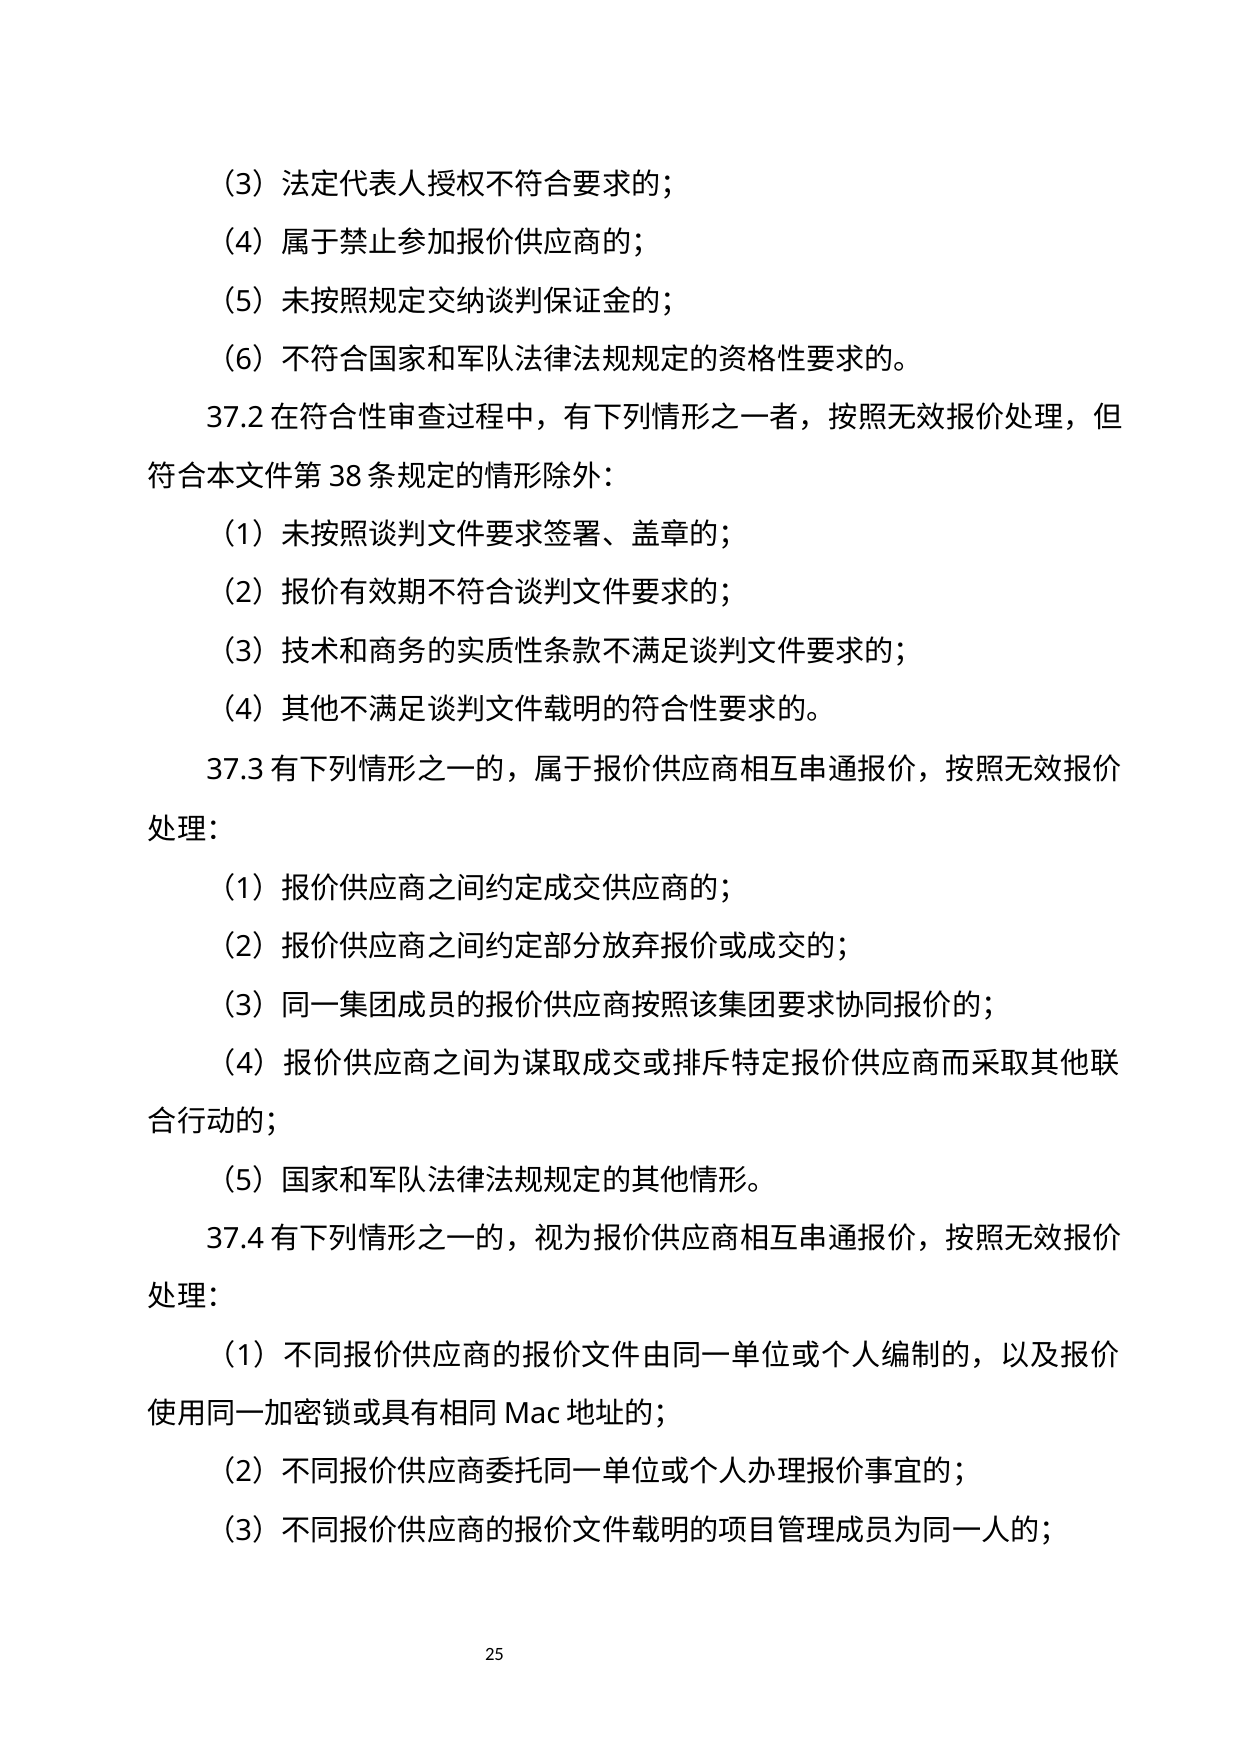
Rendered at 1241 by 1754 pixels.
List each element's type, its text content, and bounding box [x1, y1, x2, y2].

text （2）报价有效期不符合谈判文件要求的； [148, 556, 1122, 614]
text 37.2在符合性审查过程中，有下列情形之一者，按照无效报价处理，但符合本文件第38条规定的情形除外： [148, 381, 1122, 498]
text （4）属于禁止参加报价供应商的； [148, 206, 1122, 264]
text （2）报价供应商之间约定部分放弃报价或成交的； [148, 910, 1122, 968]
text （1）不同报价供应商的报价文件由同一单位或个人编制的，以及报价使用同一加密锁或具有相同Mac地址的； [148, 1318, 1122, 1435]
text （3）法定代表人授权不符合要求的； [148, 148, 1122, 206]
text （1）报价供应商之间约定成交供应商的； [148, 852, 1122, 910]
text （2）不同报价供应商委托同一单位或个人办理报价事宜的； [148, 1435, 1122, 1493]
text 37.3有下列情形之一的，属于报价供应商相互串通报价，按照无效报价处理： [148, 731, 1122, 852]
text （5）未按照规定交纳谈判保证金的； [148, 264, 1122, 323]
text （3）不同报价供应商的报价文件载明的项目管理成员为同一人的； [148, 1493, 1122, 1552]
text （1）未按照谈判文件要求签署、盖章的； [148, 498, 1122, 556]
text 37.4有下列情形之一的，视为报价供应商相互串通报价，按照无效报价处理： [148, 1202, 1122, 1318]
text （6）不符合国家和军队法律法规规定的资格性要求的。 [148, 323, 1122, 381]
text （5）国家和军队法律法规规定的其他情形。 [148, 1143, 1122, 1202]
text （3）技术和商务的实质性条款不满足谈判文件要求的； [148, 614, 1122, 673]
text （4）报价供应商之间为谋取成交或排斥特定报价供应商而采取其他联合行动的； [148, 1027, 1122, 1143]
text （4）其他不满足谈判文件载明的符合性要求的。 [148, 673, 1122, 731]
text （3）同一集团成员的报价供应商按照该集团要求协同报价的； [148, 968, 1122, 1027]
